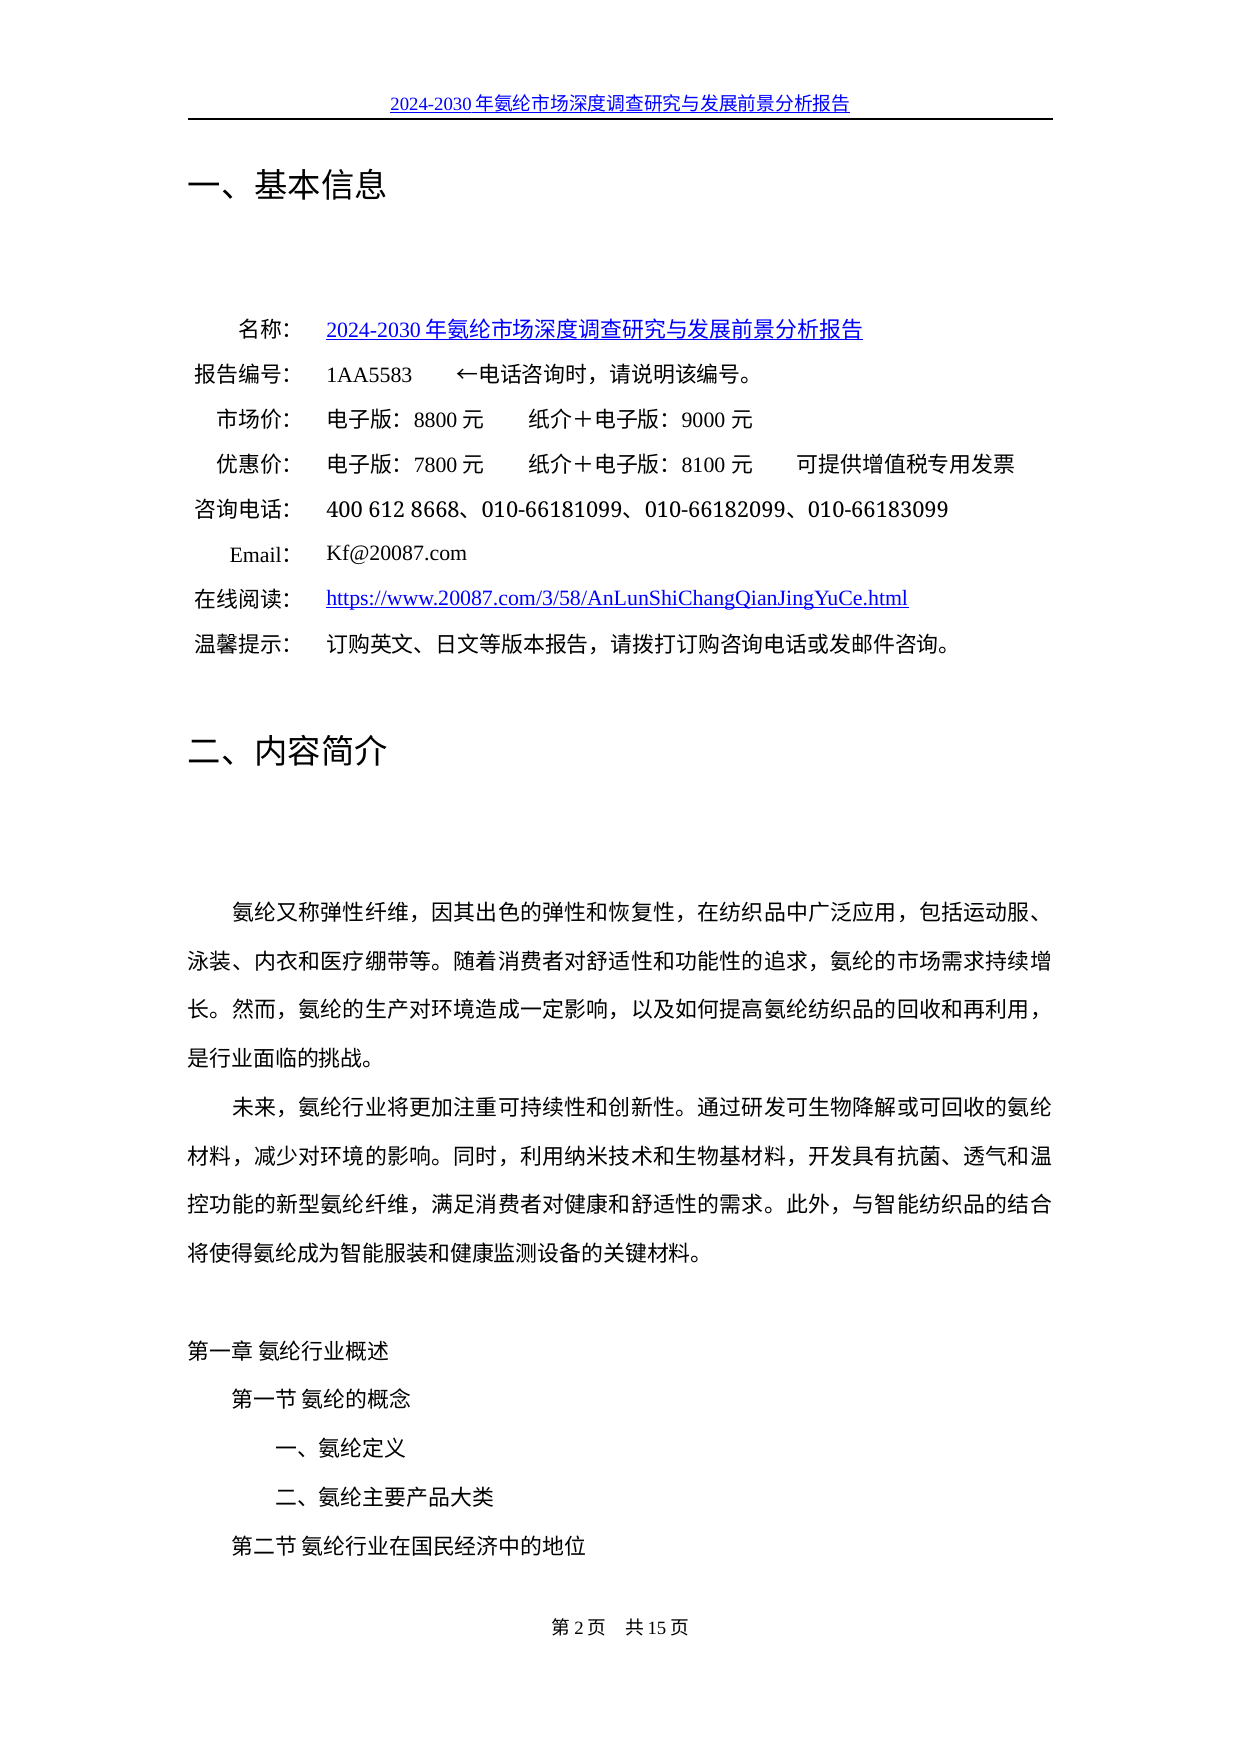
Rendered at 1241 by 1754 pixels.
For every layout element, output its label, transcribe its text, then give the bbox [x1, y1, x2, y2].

title 二、内容简介 [187, 717, 1053, 782]
table_cell 1AA5583 ←电话咨询时，请说明该编号。 [315, 357, 1073, 402]
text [187, 894, 1053, 1561]
title 一、基本信息 [187, 150, 1053, 215]
table_cell 订购英文、日文等版本报告，请拨打订购咨询电话或发邮件咨询。 [315, 627, 1073, 672]
table_cell 市场价： [167, 402, 315, 447]
table_header 2024-2030年氨纶市场深度调查研究与发展前景分析报告 [315, 312, 1073, 357]
table_cell 咨询电话： [167, 492, 315, 537]
table_cell [315, 582, 1073, 627]
table_cell 报告编号： [167, 357, 315, 402]
table_cell Kf@20087.com [315, 537, 1073, 582]
table_cell 电子版：7800 元 纸介＋电子版：8100 元 可提供增值税专用发票 [315, 447, 1073, 492]
table_cell 电子版：8800 元 纸介＋电子版：9000 元 [315, 402, 1073, 447]
table_cell Email： [167, 537, 315, 582]
table_header 名称： [167, 312, 315, 357]
table_cell 优惠价： [167, 447, 315, 492]
table_cell 在线阅读： [167, 582, 315, 627]
table_cell 温馨提示： [167, 627, 315, 672]
table_cell 400 612 8668、010-66181099、010-66182099、010-66183099 [315, 492, 1073, 537]
